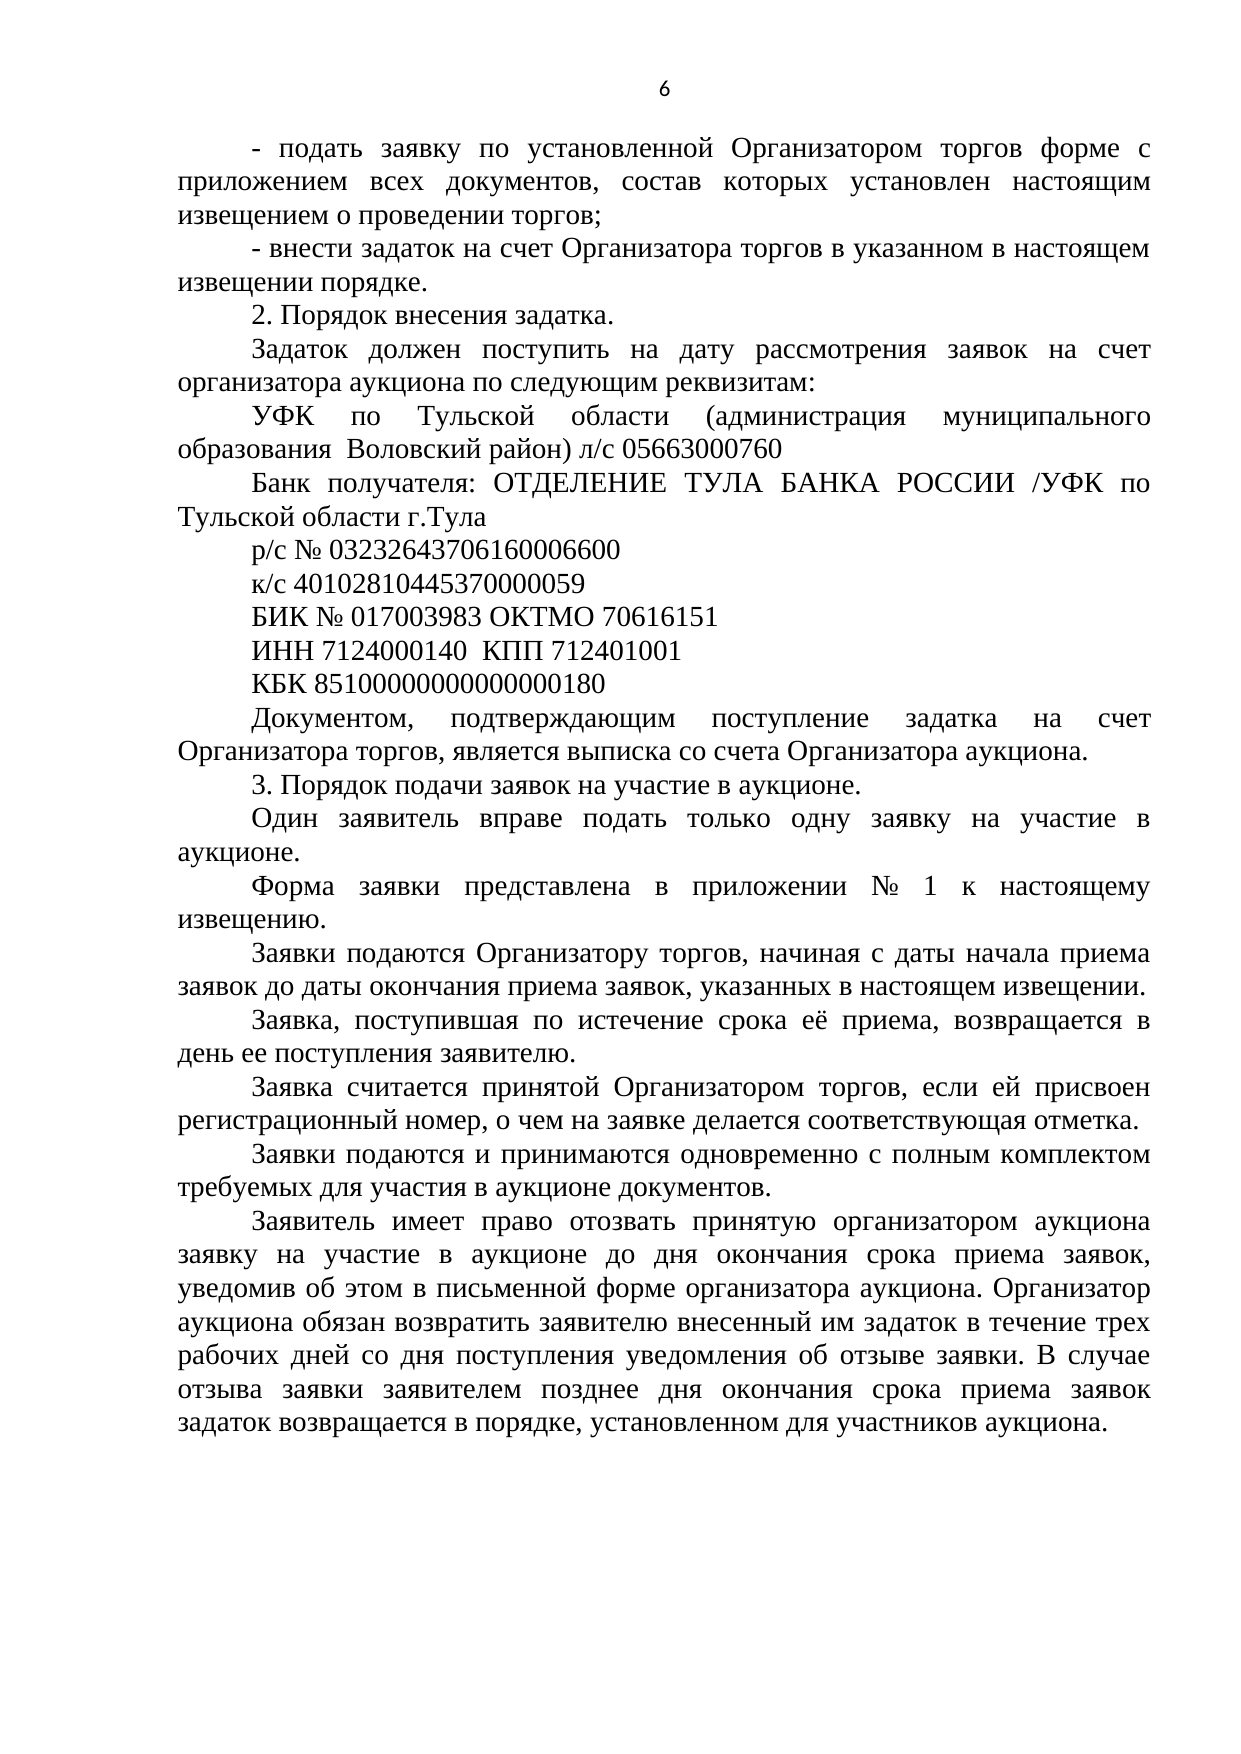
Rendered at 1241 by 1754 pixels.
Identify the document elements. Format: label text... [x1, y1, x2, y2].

text - внести задаток на счет Организатора торгов в указанном в настоящем извещении порядке. [177, 230, 1152, 297]
text УФК по Тульской области (администрация муниципального образования Воловский район) л/с 05663000760 [177, 398, 1152, 465]
text ИНН 7124000140 КПП 712401001 [177, 633, 1152, 666]
text р/с № 03232643706160006600 [177, 532, 1152, 566]
text к/с 40102810445370000059 [177, 566, 1152, 599]
text Заявка, поступившая по истечение срока её приема, возвращается в день ее поступления заявителю. [177, 1002, 1152, 1069]
text Задаток должен поступить на дату рассмотрения заявок на счет организатора аукциона по следующим реквизитам: [177, 331, 1152, 398]
text КБК 85100000000000000180 [177, 666, 1152, 700]
text Заявки подаются Организатору торгов, начиная с даты начала приема заявок до даты окончания приема заявок, указанных в настоящем извещении. [177, 935, 1152, 1002]
text Банк получателя: ОТДЕЛЕНИЕ ТУЛА БАНКА РОССИИ /УФК по Тульской области г.Тула [177, 465, 1152, 532]
text Заявки подаются и принимаются одновременно с полным комплектом требуемых для участия в аукционе документов. [177, 1136, 1152, 1203]
text Документом, подтверждающим поступление задатка на счет Организатора торгов, является выписка со счета Организатора аукциона. [177, 700, 1152, 767]
text 3. Порядок подачи заявок на участие в аукционе. [177, 767, 1152, 801]
text Форма заявки представлена в приложении № 1 к настоящему извещению. [177, 868, 1152, 935]
text БИК № 017003983 ОКТМО 70616151 [177, 599, 1152, 633]
text Заявитель имеет право отозвать принятую организатором аукциона заявку на участие в аукционе до дня окончания срока приема заявок, уведомив об этом в письменной форме организатора аукциона. Организатор аукциона обязан возвратить заявителю внесенный им задаток в течение трех рабочих дней со дня поступления уведомления об отзыве заявки. В случае отзыва заявки заявителем позднее дня окончания срока приема заявок задаток возвращается в порядке, установленном для участников аукциона. [177, 1203, 1152, 1438]
text Один заявитель вправе подать только одну заявку на участие в аукционе. [177, 801, 1152, 868]
text 2. Порядок внесения задатка. [177, 297, 1152, 331]
text Заявка считается принятой Организатором торгов, если ей присвоен регистрационный номер, о чем на заявке делается соответствующая отметка. [177, 1069, 1152, 1136]
text - подать заявку по установленной Организатором торгов форме с приложением всех документов, состав которых установлен настоящим извещением о проведении торгов; [177, 130, 1152, 230]
